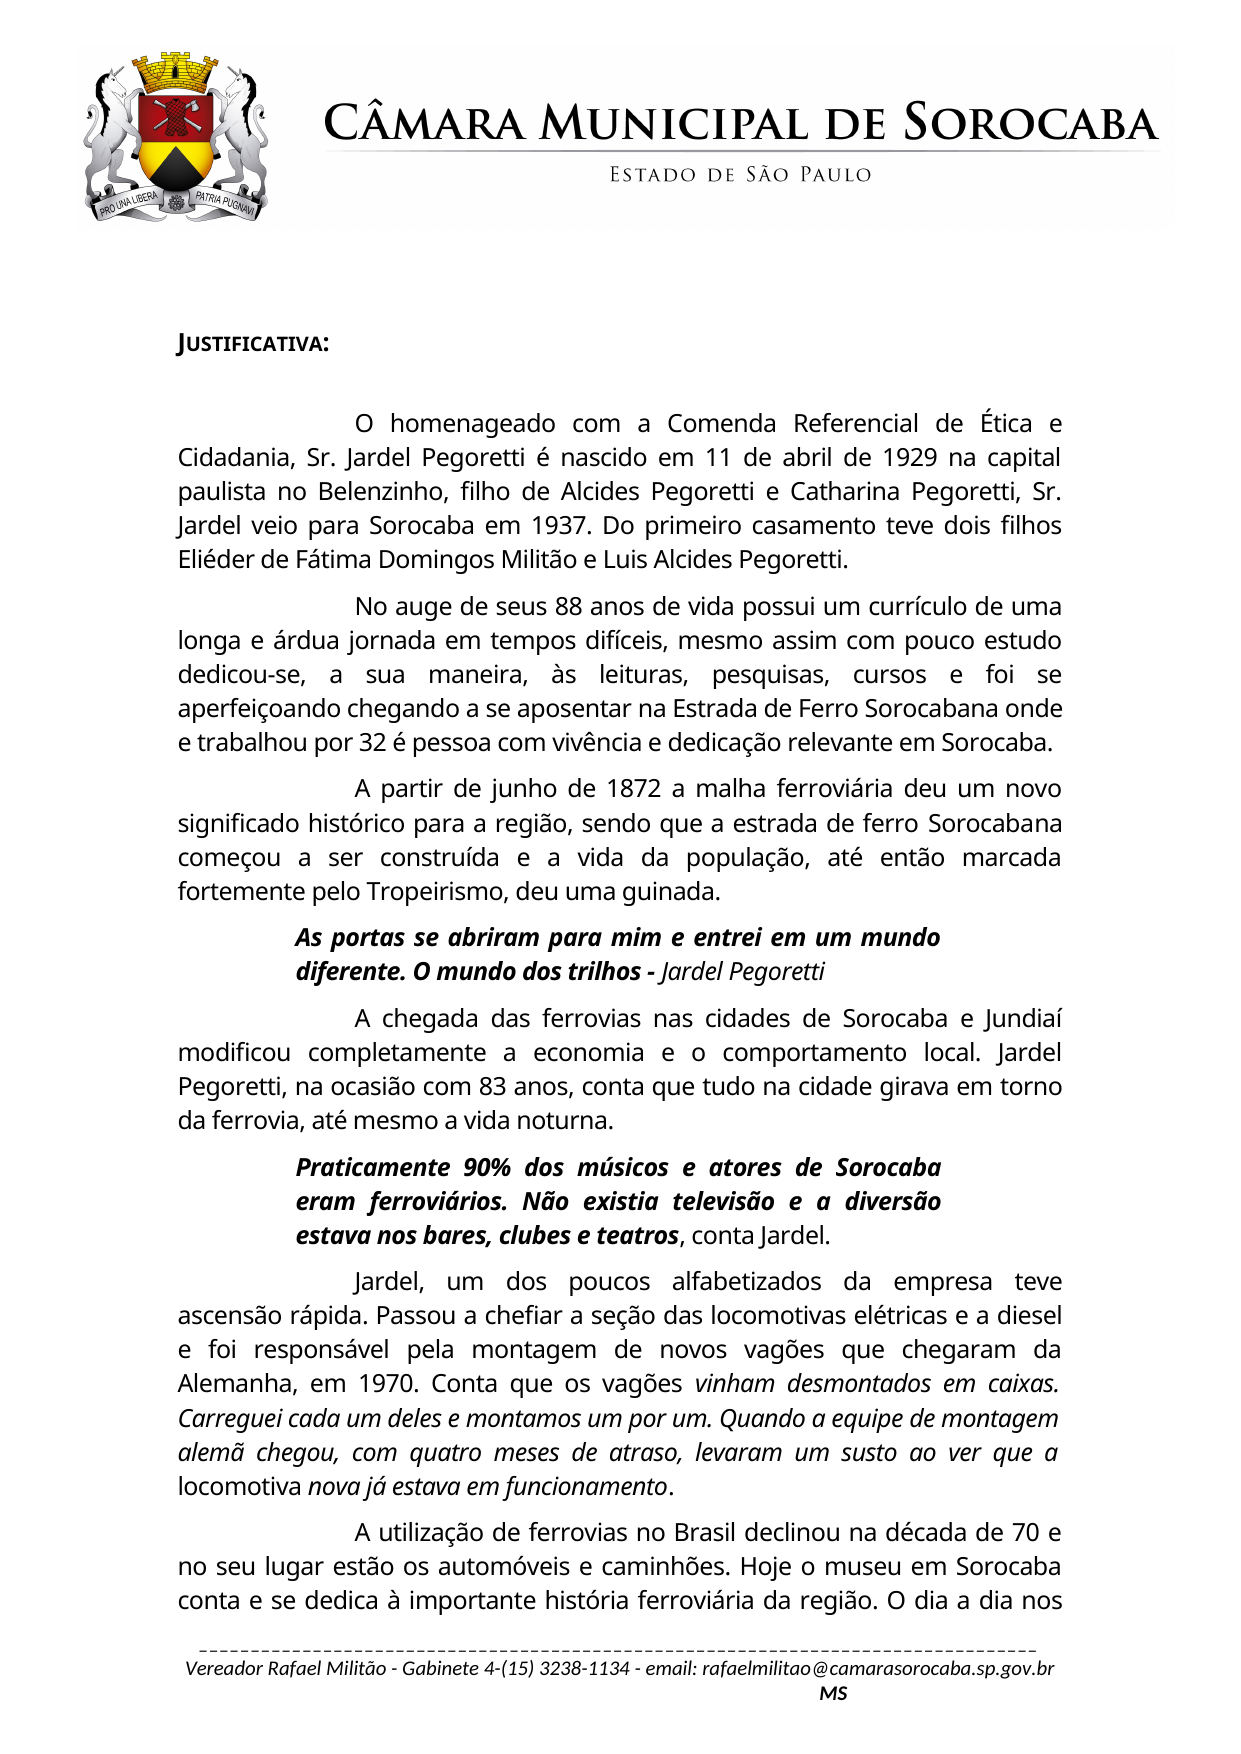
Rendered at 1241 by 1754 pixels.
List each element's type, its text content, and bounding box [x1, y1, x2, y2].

text Jardel, um dos poucos alfabetizados da empresa teve ascensão rápida. Passou a chefiar a seção das locomotivas elétricas e a diesel e foi responsável pela montagem de novos vagões que chegaram da Alemanha, em 1970. Conta que os vagões vinham desmontados em caixas. Carreguei cada um deles e montamos um por um. Quando a equipe de montagem alemã chegou, com quatro meses de atraso, levaram um susto ao ver que a locomotiva nova já estava em funcionamento. [177, 1264, 1063, 1502]
text No auge de seus 88 anos de vida possui um currículo de uma longa e árdua jornada em tempos difíceis, mesmo assim com pouco estudo dedicou-se, a sua maneira, às leituras, pesquisas, cursos e foi se aperfeiçoando chegando a se aposentar na Estrada de Ferro Sorocabana onde e trabalhou por 32 é pessoa com vivência e dedicação relevante em Sorocaba. [177, 588, 1063, 759]
text As portas se abriram para mim e entrei em um mundo diferente. O mundo dos trilhos - Jardel Pegoretti [295, 920, 945, 988]
text Praticamente 90% dos músicos e atores de Sorocaba eram ferroviários. Não existia televisão e a diversão estava nos bares, clubes e teatros, conta Jardel. [295, 1149, 945, 1251]
text O homenageado com a Comenda Referencial de Ética e Cidadania, Sr. Jardel Pegoretti é nascido em 11 de abril de 1929 na capital paulista no Belenzinho, filho de Alcides Pegoretti e Catharina Pegoretti, Sr. Jardel veio para Sorocaba em 1937. Do primeiro casamento teve dois filhos Eliéder de Fátima Domingos Militão e Luis Alcides Pegoretti. [177, 406, 1063, 576]
picture [76, 44, 1174, 230]
text A partir de junho de 1872 a malha ferroviária deu um novo significado histórico para a região, sendo que a estrada de ferro Sorocabana começou a ser construída e a vida da população, até então marcada fortemente pelo Tropeirismo, deu uma guinada. [177, 771, 1063, 907]
text Justificativa: [177, 325, 1063, 359]
text A chegada das ferrovias nas cidades de Sorocaba e Jundiaí modificou completamente a economia e o comportamento local. Jardel Pegoretti, na ocasião com 83 anos, conta que tudo na cidade girava em torno da ferrovia, até mesmo a vida noturna. [177, 1001, 1063, 1137]
